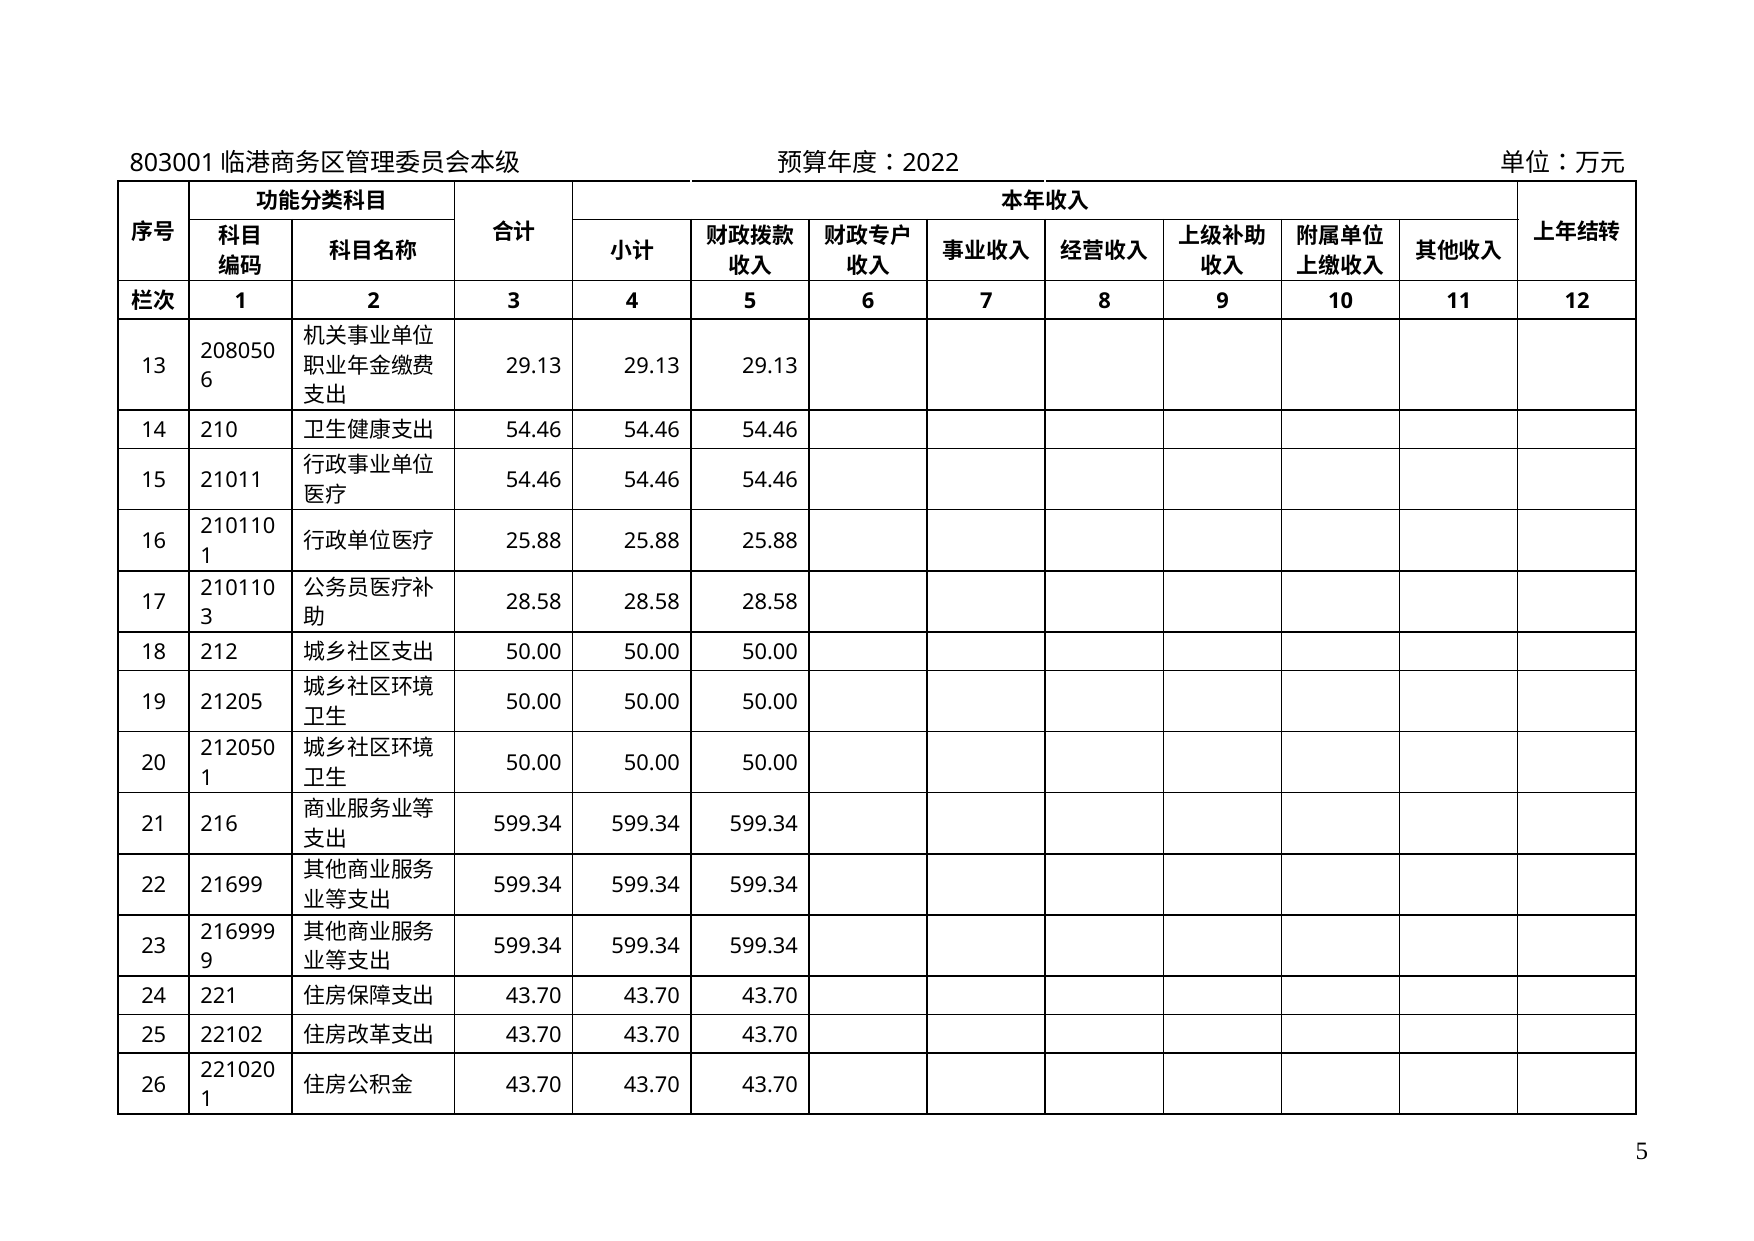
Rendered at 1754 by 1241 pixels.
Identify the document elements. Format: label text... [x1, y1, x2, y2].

table_cell [1282, 633, 1399, 669]
table_cell 21205 [190, 671, 291, 731]
table_cell 17 [119, 572, 188, 631]
table_cell [1046, 411, 1163, 448]
table_cell 合计 [455, 182, 572, 280]
table_cell [1400, 855, 1517, 914]
table_cell [1518, 320, 1635, 409]
table_cell 财政专户 收入 [810, 220, 926, 280]
table_cell [1400, 1054, 1517, 1113]
table_cell [1400, 510, 1517, 570]
table_cell 43.70 [692, 1015, 808, 1052]
table_cell 科目 编码 [190, 220, 291, 280]
table_cell 行政单位医疗 [293, 510, 454, 570]
table_cell [1400, 671, 1517, 731]
table_cell 50.00 [455, 633, 572, 669]
table_cell [1518, 916, 1635, 975]
table_cell 5 [692, 281, 808, 318]
table_cell [1046, 572, 1163, 631]
table_cell 2120501 [190, 732, 291, 792]
table_cell [1046, 793, 1163, 853]
table_cell [1164, 732, 1281, 792]
table_cell 22102 [190, 1015, 291, 1052]
table_cell 43.70 [573, 977, 690, 1014]
table_cell [928, 1054, 1044, 1113]
table_cell 29.13 [573, 320, 690, 409]
table_cell 上年结转 [1518, 182, 1635, 280]
table_cell 其他商业服务业等支出 [293, 855, 454, 914]
table_cell [1282, 449, 1399, 509]
table_cell 19 [119, 671, 188, 731]
table_cell 11 [1400, 281, 1517, 318]
table_cell [928, 633, 1044, 669]
table_cell [1518, 1054, 1635, 1113]
table_cell 54.46 [455, 449, 572, 509]
table_cell 10 [1282, 281, 1399, 318]
table_cell [810, 1054, 926, 1113]
table_cell [1282, 510, 1399, 570]
table_cell 14 [119, 411, 188, 448]
table_cell [1282, 977, 1399, 1014]
table_cell [1400, 977, 1517, 1014]
table_cell [928, 732, 1044, 792]
table_cell [1046, 916, 1163, 975]
table_cell 住房改革支出 [293, 1015, 454, 1052]
table_cell [1164, 793, 1281, 853]
table_cell [1046, 510, 1163, 570]
table_cell [1046, 1015, 1163, 1052]
table_cell [1046, 449, 1163, 509]
table_cell [928, 572, 1044, 631]
table_cell 54.46 [573, 449, 690, 509]
table_cell [928, 977, 1044, 1014]
table_cell 50.00 [573, 633, 690, 669]
table_cell 其他收入 [1400, 220, 1517, 280]
table_cell 599.34 [455, 916, 572, 975]
table_cell 4 [573, 281, 690, 318]
table_cell 43.70 [573, 1054, 690, 1113]
table_cell [810, 977, 926, 1014]
table_cell 25.88 [692, 510, 808, 570]
table_cell [1282, 793, 1399, 853]
table_cell 50.00 [692, 633, 808, 669]
table_cell 公务员医疗补助 [293, 572, 454, 631]
table_cell 50.00 [455, 671, 572, 731]
table_cell [1282, 572, 1399, 631]
table_cell [1518, 572, 1635, 631]
table_cell [1046, 855, 1163, 914]
table_cell 28.58 [455, 572, 572, 631]
table_cell [1164, 1015, 1281, 1052]
table_cell 2101103 [190, 572, 291, 631]
table_cell 25 [119, 1015, 188, 1052]
table_cell [1046, 671, 1163, 731]
table_cell [1518, 793, 1635, 853]
table_cell 29.13 [692, 320, 808, 409]
table_cell [810, 671, 926, 731]
table_cell [1518, 411, 1635, 448]
table_cell [1518, 671, 1635, 731]
table_cell [1400, 572, 1517, 631]
table_cell [1400, 732, 1517, 792]
table_cell 212 [190, 633, 291, 669]
table_cell [1046, 1054, 1163, 1113]
table_cell [1164, 671, 1281, 731]
table_cell [1518, 732, 1635, 792]
table_cell 住房公积金 [293, 1054, 454, 1113]
table_cell [1046, 732, 1163, 792]
table_cell 599.34 [455, 855, 572, 914]
table_cell 18 [119, 633, 188, 669]
table_cell 43.70 [455, 1054, 572, 1113]
table_cell [810, 572, 926, 631]
table_cell [1282, 320, 1399, 409]
table_cell [1164, 510, 1281, 570]
table_cell [1400, 320, 1517, 409]
table_cell 小计 [573, 220, 690, 280]
table_cell [1518, 855, 1635, 914]
table_cell [1164, 449, 1281, 509]
table_cell 城乡社区环境卫生 [293, 671, 454, 731]
table_cell [1164, 411, 1281, 448]
table_cell 43.70 [455, 1015, 572, 1052]
table_cell [1400, 916, 1517, 975]
table_cell [810, 916, 926, 975]
table_cell 221 [190, 977, 291, 1014]
table_cell [810, 633, 926, 669]
table_cell 财政拨款 收入 [692, 220, 808, 280]
table_cell 599.34 [573, 855, 690, 914]
table_cell 附属单位上缴收入 [1282, 220, 1399, 280]
table_cell [810, 320, 926, 409]
table_cell 50.00 [573, 732, 690, 792]
table_cell [1518, 977, 1635, 1014]
table_cell 599.34 [692, 793, 808, 853]
table_cell 25.88 [455, 510, 572, 570]
table_cell 2210201 [190, 1054, 291, 1113]
table_cell 21699 [190, 855, 291, 914]
table_cell 15 [119, 449, 188, 509]
table_cell 住房保障支出 [293, 977, 454, 1014]
table_cell 43.70 [573, 1015, 690, 1052]
table_cell [1282, 732, 1399, 792]
table_cell [1518, 449, 1635, 509]
table_cell [810, 411, 926, 448]
table_cell [1518, 1015, 1635, 1052]
table_cell [928, 411, 1044, 448]
table_cell [1164, 855, 1281, 914]
table_cell 21011 [190, 449, 291, 509]
table_cell 2169999 [190, 916, 291, 975]
table_cell 3 [455, 281, 572, 318]
table_header 单位：万元 [1046, 143, 1635, 180]
table_cell [1400, 633, 1517, 669]
table_cell 12 [1518, 281, 1635, 318]
table_cell 13 [119, 320, 188, 409]
table_cell [1400, 449, 1517, 509]
table_cell 2 [293, 281, 454, 318]
table_cell [928, 855, 1044, 914]
table_cell 经营收入 [1046, 220, 1163, 280]
table_cell [1518, 510, 1635, 570]
table_cell 23 [119, 916, 188, 975]
table_cell 序号 [119, 182, 188, 280]
table_cell 43.70 [455, 977, 572, 1014]
table_cell [1046, 977, 1163, 1014]
table_cell 8 [1046, 281, 1163, 318]
table_cell [928, 793, 1044, 853]
table_cell 50.00 [692, 671, 808, 731]
table_cell 上级补助收入 [1164, 220, 1281, 280]
table_cell 商业服务业等支出 [293, 793, 454, 853]
table_cell 本年收入 [573, 182, 1517, 219]
table_cell 26 [119, 1054, 188, 1113]
table_cell [810, 1015, 926, 1052]
table_cell 卫生健康支出 [293, 411, 454, 448]
table_cell [1400, 793, 1517, 853]
table_cell [1164, 633, 1281, 669]
table_cell 22 [119, 855, 188, 914]
table_cell 城乡社区环境卫生 [293, 732, 454, 792]
table_cell [1400, 411, 1517, 448]
table_cell 6 [810, 281, 926, 318]
table_cell [928, 1015, 1044, 1052]
table_cell 其他商业服务业等支出 [293, 916, 454, 975]
table_cell [1164, 1054, 1281, 1113]
table_cell 50.00 [692, 732, 808, 792]
table_cell [1282, 411, 1399, 448]
table_cell 城乡社区支出 [293, 633, 454, 669]
table_cell 行政事业单位医疗 [293, 449, 454, 509]
table_cell 50.00 [455, 732, 572, 792]
table_cell 216 [190, 793, 291, 853]
table_cell 事业收入 [928, 220, 1044, 280]
table_cell 24 [119, 977, 188, 1014]
table_cell 599.34 [573, 793, 690, 853]
table_cell [1164, 320, 1281, 409]
table_cell [1046, 320, 1163, 409]
table_cell 54.46 [692, 411, 808, 448]
table_cell 1 [190, 281, 291, 318]
table_cell 2080506 [190, 320, 291, 409]
table_cell [1282, 916, 1399, 975]
table_cell 54.46 [455, 411, 572, 448]
table_cell 50.00 [573, 671, 690, 731]
table_header 预算年度：2022 [692, 143, 1044, 180]
table_cell [928, 320, 1044, 409]
table_cell [810, 855, 926, 914]
table_cell 599.34 [692, 916, 808, 975]
table_cell 28.58 [692, 572, 808, 631]
table_cell [810, 449, 926, 509]
table_cell 16 [119, 510, 188, 570]
table_cell [1282, 1054, 1399, 1113]
table_cell [928, 449, 1044, 509]
table_cell 栏次 [119, 281, 188, 318]
table_header 803001临港商务区管理委员会本级 [119, 143, 690, 180]
table_cell 43.70 [692, 1054, 808, 1113]
table_cell [1164, 977, 1281, 1014]
table_cell [1164, 572, 1281, 631]
table_cell [1400, 1015, 1517, 1052]
table_cell 599.34 [692, 855, 808, 914]
table_cell 599.34 [455, 793, 572, 853]
table_cell [928, 671, 1044, 731]
table_cell [810, 510, 926, 570]
table_cell [1282, 1015, 1399, 1052]
table_cell 599.34 [573, 916, 690, 975]
table_cell 科目名称 [293, 220, 454, 280]
table_cell 54.46 [692, 449, 808, 509]
table_cell [928, 510, 1044, 570]
table_cell 21 [119, 793, 188, 853]
table_cell 功能分类科目 [190, 182, 454, 219]
table_cell [928, 916, 1044, 975]
table_cell 20 [119, 732, 188, 792]
table_cell 210 [190, 411, 291, 448]
table_cell 43.70 [692, 977, 808, 1014]
table_cell 28.58 [573, 572, 690, 631]
table_cell 25.88 [573, 510, 690, 570]
table_cell 机关事业单位职业年金缴费支出 [293, 320, 454, 409]
table_cell 9 [1164, 281, 1281, 318]
table_cell 2101101 [190, 510, 291, 570]
table_cell [1282, 671, 1399, 731]
table_cell 29.13 [455, 320, 572, 409]
table_cell 54.46 [573, 411, 690, 448]
table_cell [1046, 633, 1163, 669]
table_cell [1282, 855, 1399, 914]
table_cell 7 [928, 281, 1044, 318]
table_cell [1164, 916, 1281, 975]
table_cell [810, 793, 926, 853]
table_cell [1518, 633, 1635, 669]
table_cell [810, 732, 926, 792]
